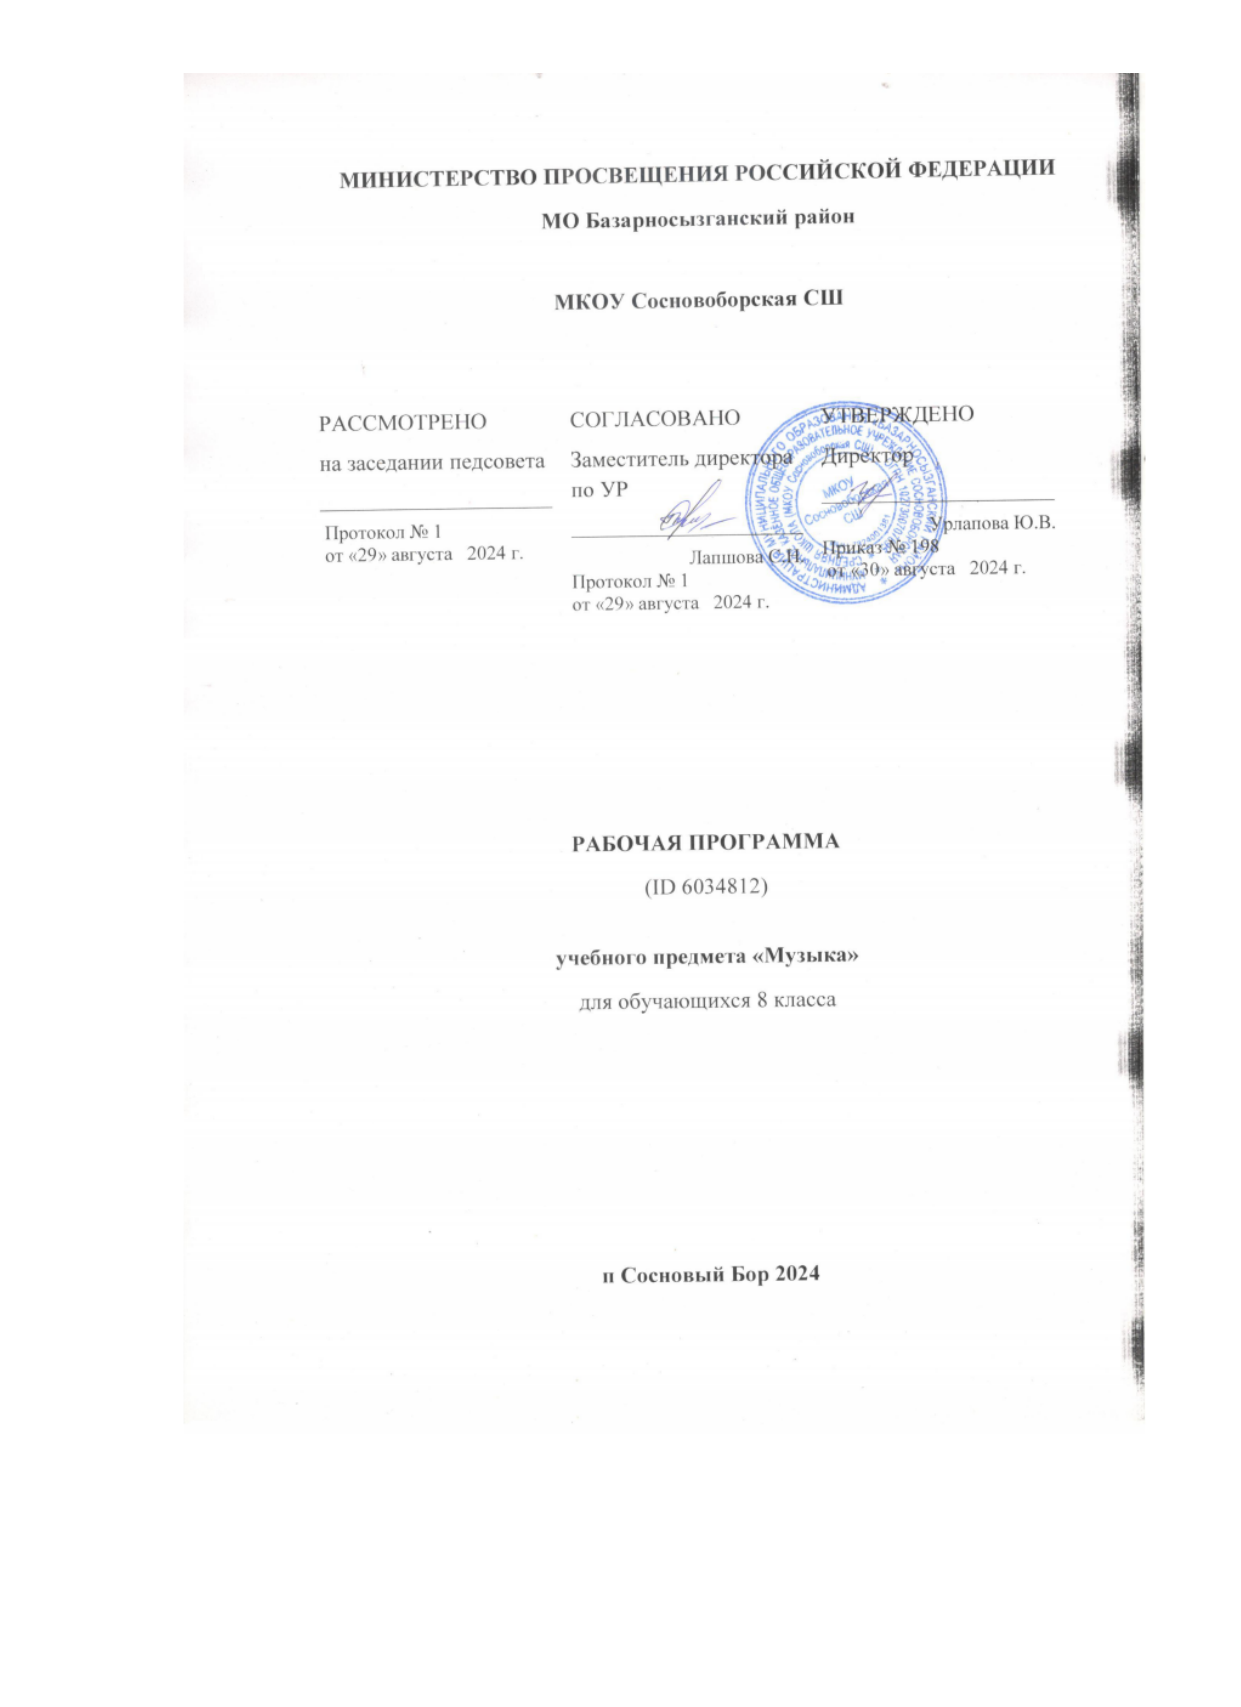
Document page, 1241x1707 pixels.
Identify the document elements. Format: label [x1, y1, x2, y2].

picture [183, 73, 1146, 1434]
